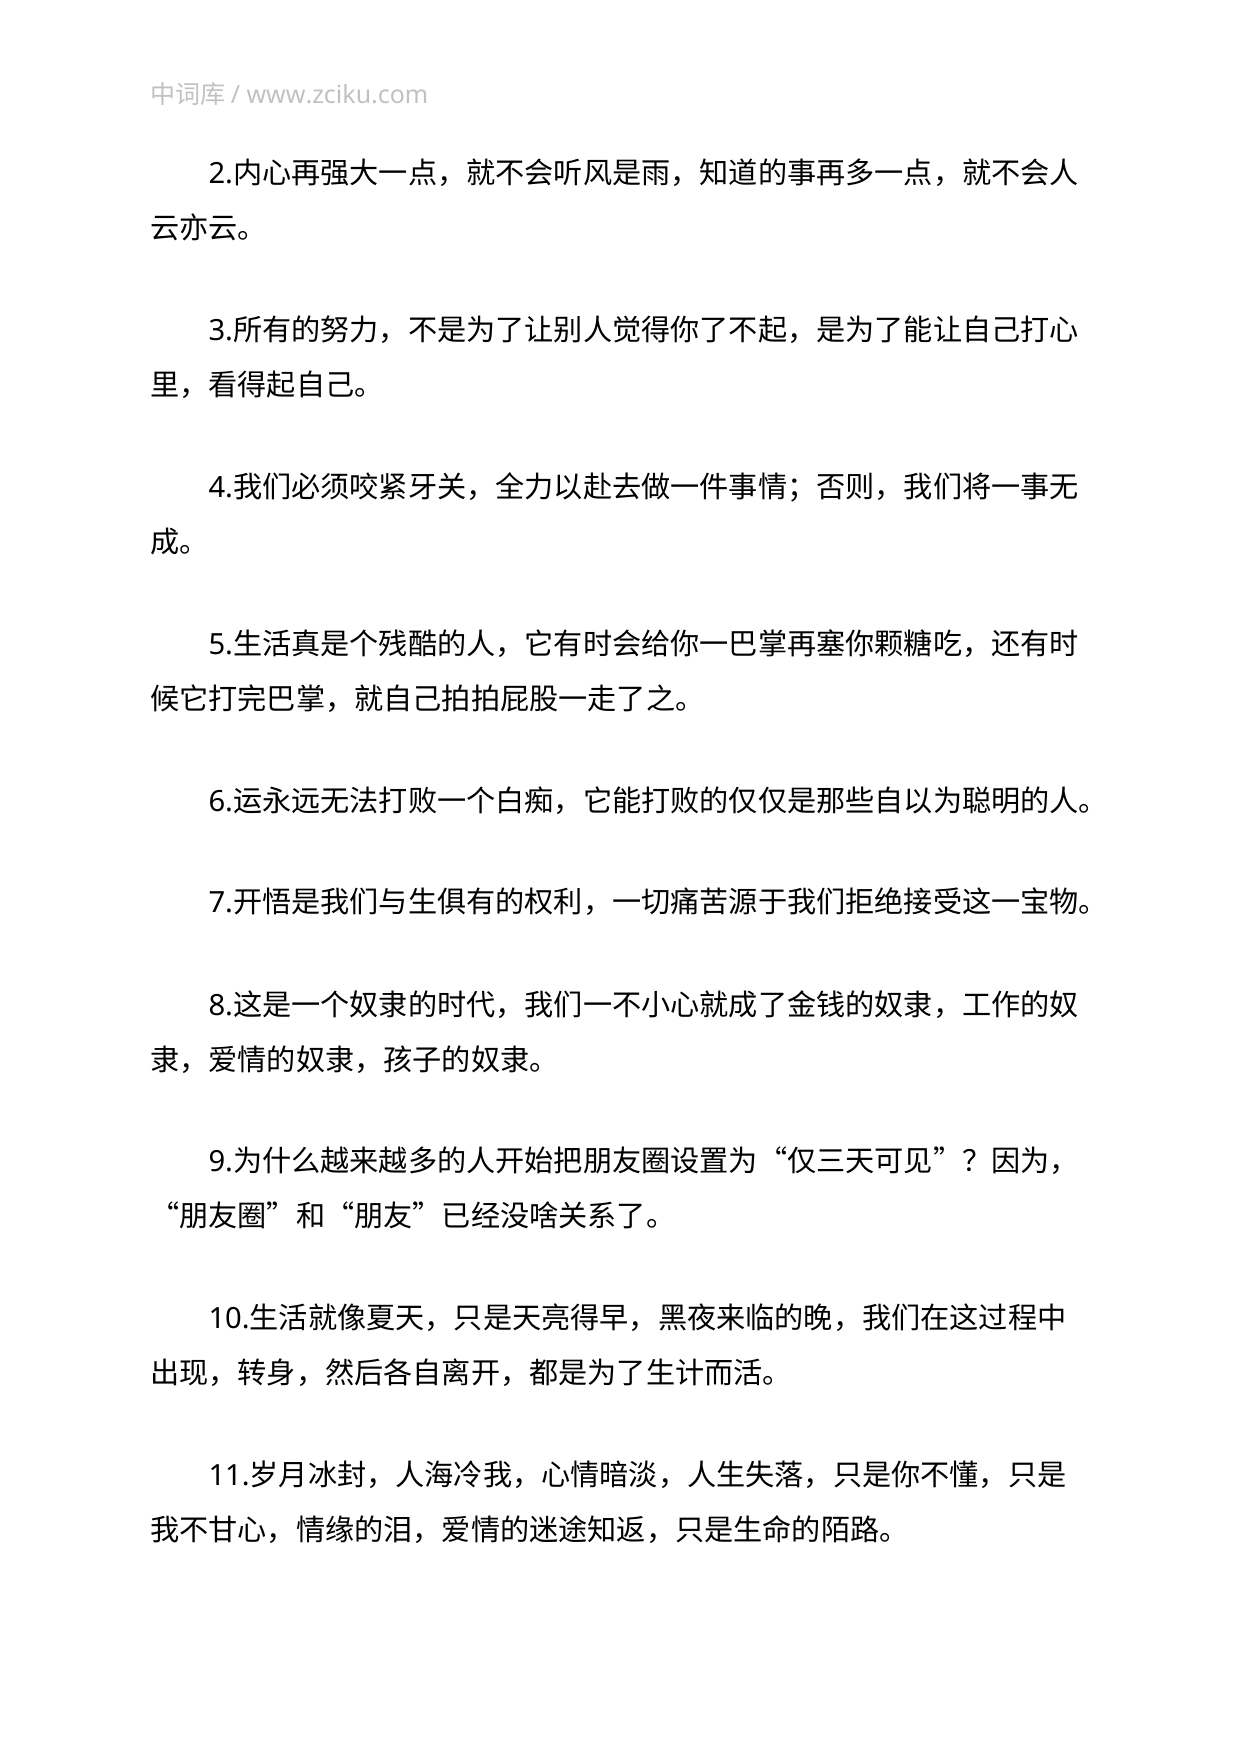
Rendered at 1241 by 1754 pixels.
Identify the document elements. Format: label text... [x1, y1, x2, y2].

text 10.生活就像夏天，只是天亮得早，黑夜来临的晚，我们在这过程中出现，转身，然后各自离开，都是为了生计而活。 [150, 1294, 1090, 1392]
text 11.岁月冰封，人海冷我，心情暗淡，人生失落，只是你不懂，只是我不甘心，情缘的泪，爱情的迷途知返，只是生命的陌路。 [150, 1451, 1090, 1549]
text 9.为什么越来越多的人开始把朋友圈设置为“仅三天可见”？因为，“朋友圈”和“朋友”已经没啥关系了。 [150, 1138, 1090, 1235]
text 8.这是一个奴隶的时代，我们一不小心就成了金钱的奴隶，工作的奴隶，爱情的奴隶，孩子的奴隶。 [150, 981, 1090, 1078]
text 7.开悟是我们与生俱有的权利，一切痛苦源于我们拒绝接受这一宝物。 [150, 879, 1090, 921]
text 4.我们必须咬紧牙关，全力以赴去做一件事情；否则，我们将一事无成。 [150, 463, 1090, 561]
text 5.生活真是个残酷的人，它有时会给你一巴掌再塞你颗糖吃，还有时候它打完巴掌，就自己拍拍屁股一走了之。 [150, 620, 1090, 718]
text 6.运永远无法打败一个白痴，它能打败的仅仅是那些自以为聪明的人。 [150, 777, 1090, 819]
text 3.所有的努力，不是为了让别人觉得你了不起，是为了能让自己打心里，看得起自己。 [150, 307, 1090, 404]
text 2.内心再强大一点，就不会听风是雨，知道的事再多一点，就不会人云亦云。 [150, 150, 1090, 247]
